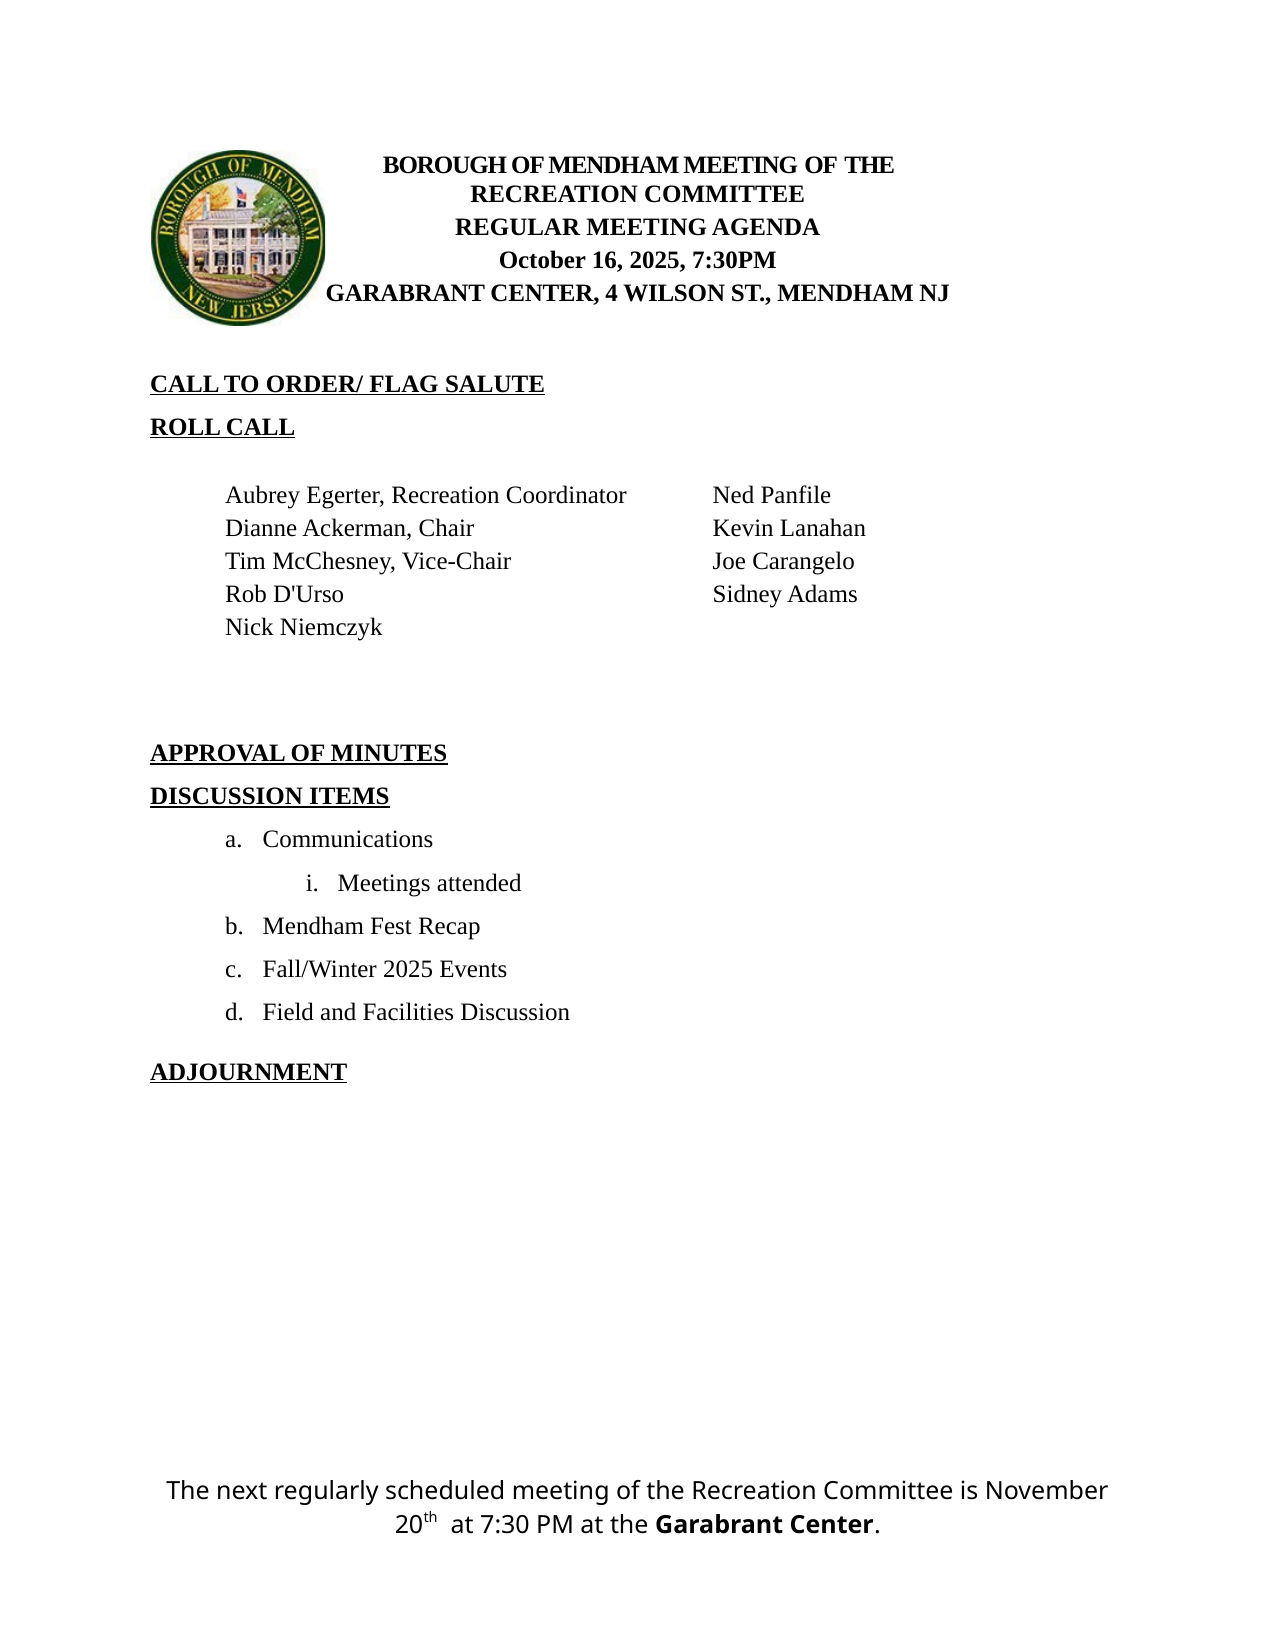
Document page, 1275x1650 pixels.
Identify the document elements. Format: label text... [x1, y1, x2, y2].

list Nick Niemczyk [225, 612, 637, 641]
list Meetings attended [319, 868, 1125, 896]
list Communications [225, 824, 1125, 853]
list Ned Panfile [712, 480, 1125, 509]
text ADJOURNMENT [150, 1057, 1125, 1086]
text RECREATION COMMITTEE [325, 179, 1125, 207]
list Kevin Lanahan [712, 513, 1125, 542]
list Sidney Adams [712, 579, 1125, 608]
list DISCUSSION ITEMS [150, 781, 1125, 810]
list ROLL CALL [150, 412, 1125, 441]
list Mendham Fest Recap [225, 911, 1125, 939]
list Fall/Winter 2025 Events [225, 954, 1125, 983]
list Field and Facilities Discussion [225, 997, 1125, 1026]
list Tim McChesney, Vice-Chair [225, 546, 637, 575]
list APPROVAL OF MINUTES [150, 738, 1125, 767]
text REGULAR MEETING AGENDA [325, 212, 1125, 241]
text GARABRANT CENTER, 4 WILSON ST., MENDHAM NJ [325, 278, 1125, 307]
list Dianne Ackerman, Chair [225, 513, 637, 542]
text October 16, 2025, 7:30PM [325, 245, 1125, 273]
title BOROUGH OF MENDHAM MEETING OF THE [325, 150, 1125, 179]
list CALL TO ORDER/ FLAG SALUTE [150, 369, 1125, 398]
list Rob D'Urso [225, 579, 637, 608]
picture [150, 150, 325, 326]
list Aubrey Egerter, Recreation Coordinator [225, 480, 637, 509]
list Joe Carangelo [712, 546, 1125, 575]
